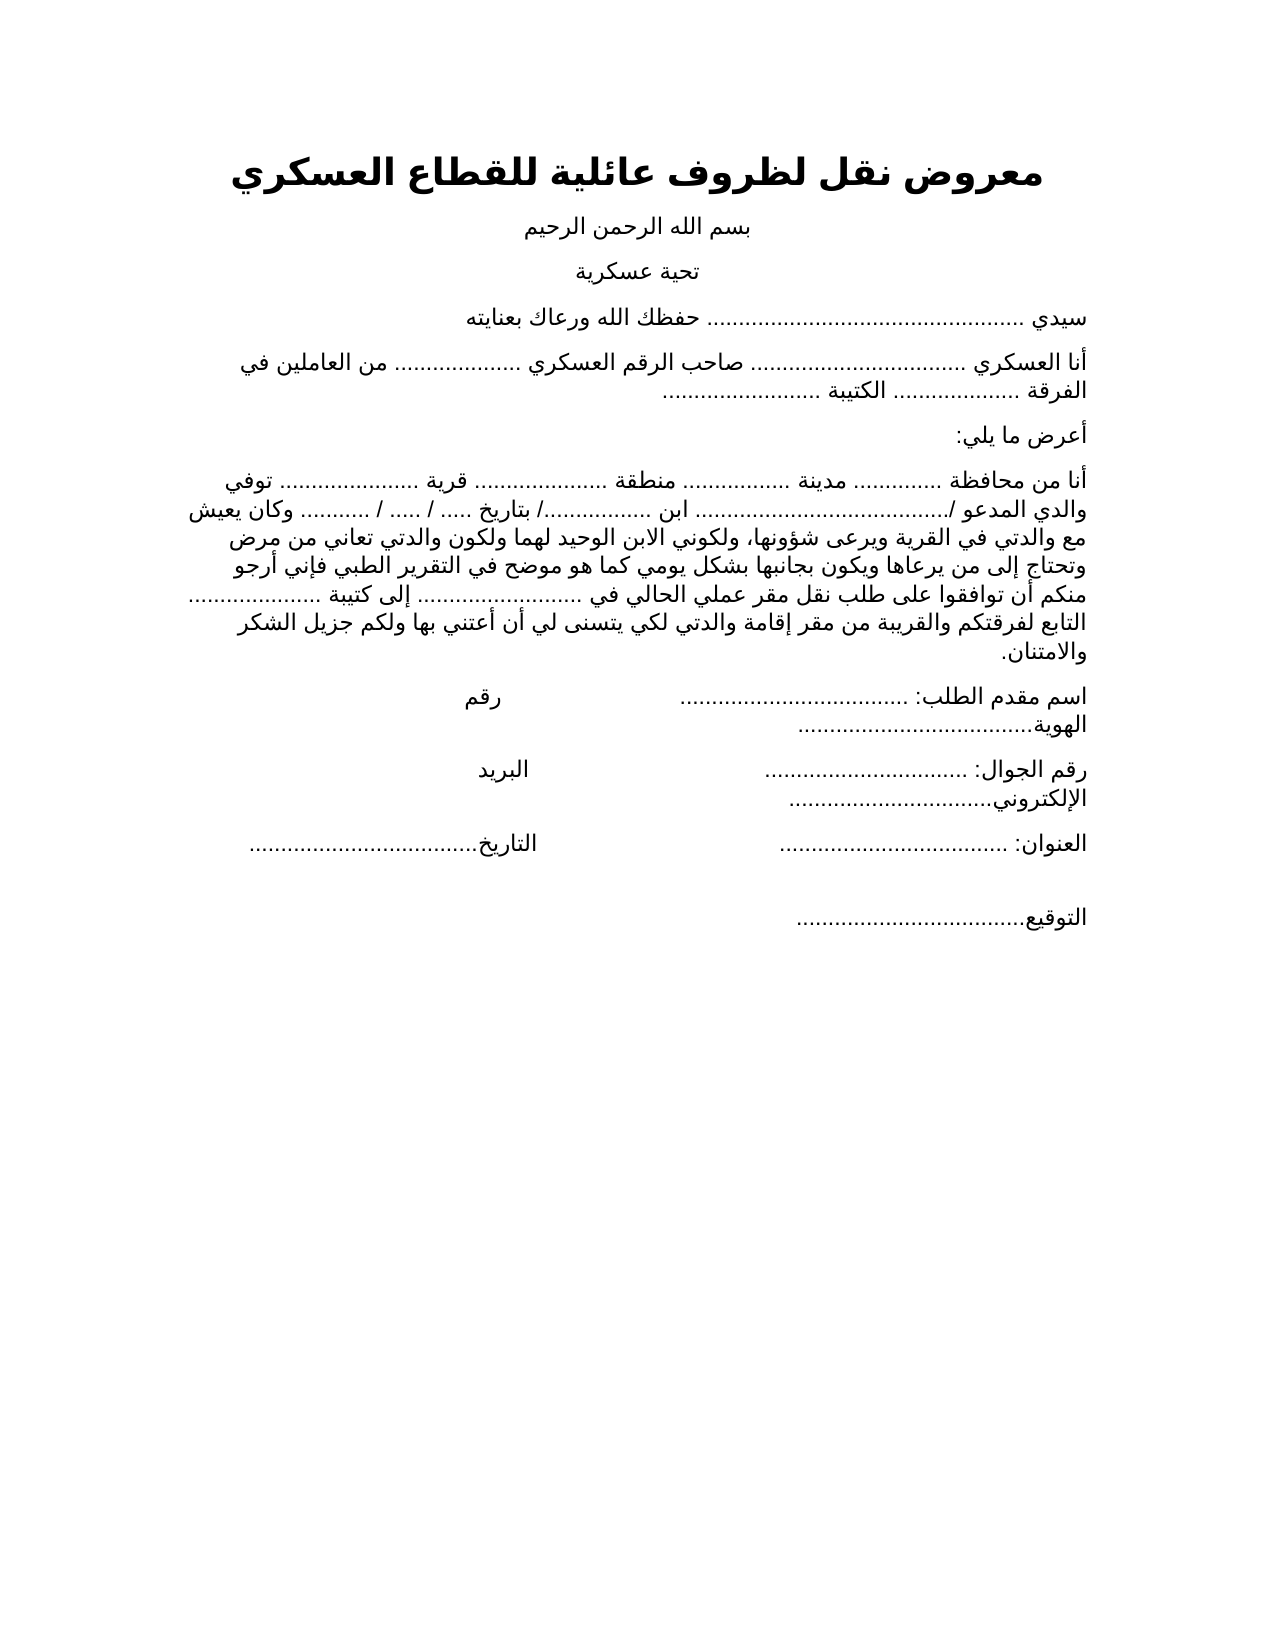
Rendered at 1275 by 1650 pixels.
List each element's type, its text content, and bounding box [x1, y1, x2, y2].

text رقم الجوال: ................................ البريد الإلكتروني................................ [187, 756, 1087, 811]
text أعرض ما يلي: [187, 422, 1087, 448]
text أنا العسكري .................................. صاحب الرقم العسكري .................... من العاملين في الفرقة .................... الكتيبة ......................... [187, 348, 1087, 403]
text العنوان: .................................... التاريخ.................................... [187, 830, 1087, 856]
text معروض نقل لظروف عائلية للقطاع العسكري [187, 150, 1087, 193]
text أنا من محافظة .............. مدينة ................. منطقة ..................... قرية ...................... توفي والدي المدعو /........................................ ابن ................./ بتاريخ ..... / ..... / ........... وكان يعيش مع والدتي في القرية ويرعى شؤونها، ولكوني الابن الوحيد لهما ولكون والدتي تعاني من مرض وتحتاج إلى من يرعاها ويكون بجانبها بشكل يومي كما هو موضح في التقرير الطبي فإني أرجو منكم أن توافقوا على طلب نقل مقر عملي الحالي في .......................... إلى كتيبة ..................... التابع لفرقتكم والقريبة من مقر إقامة والدتي لكي يتسنى لي أن أعتني بها ولكم جزيل الشكر والامتنان. [187, 467, 1087, 664]
text بسم الله الرحمن الرحيم [187, 213, 1087, 239]
text التوقيع.................................... [187, 875, 1087, 930]
text تحية عسكرية [187, 258, 1087, 285]
text اسم مقدم الطلب: .................................... رقم الهوية..................................... [187, 683, 1087, 738]
text سيدي .................................................. حفظك الله ورعاك بعنايته [187, 303, 1087, 330]
